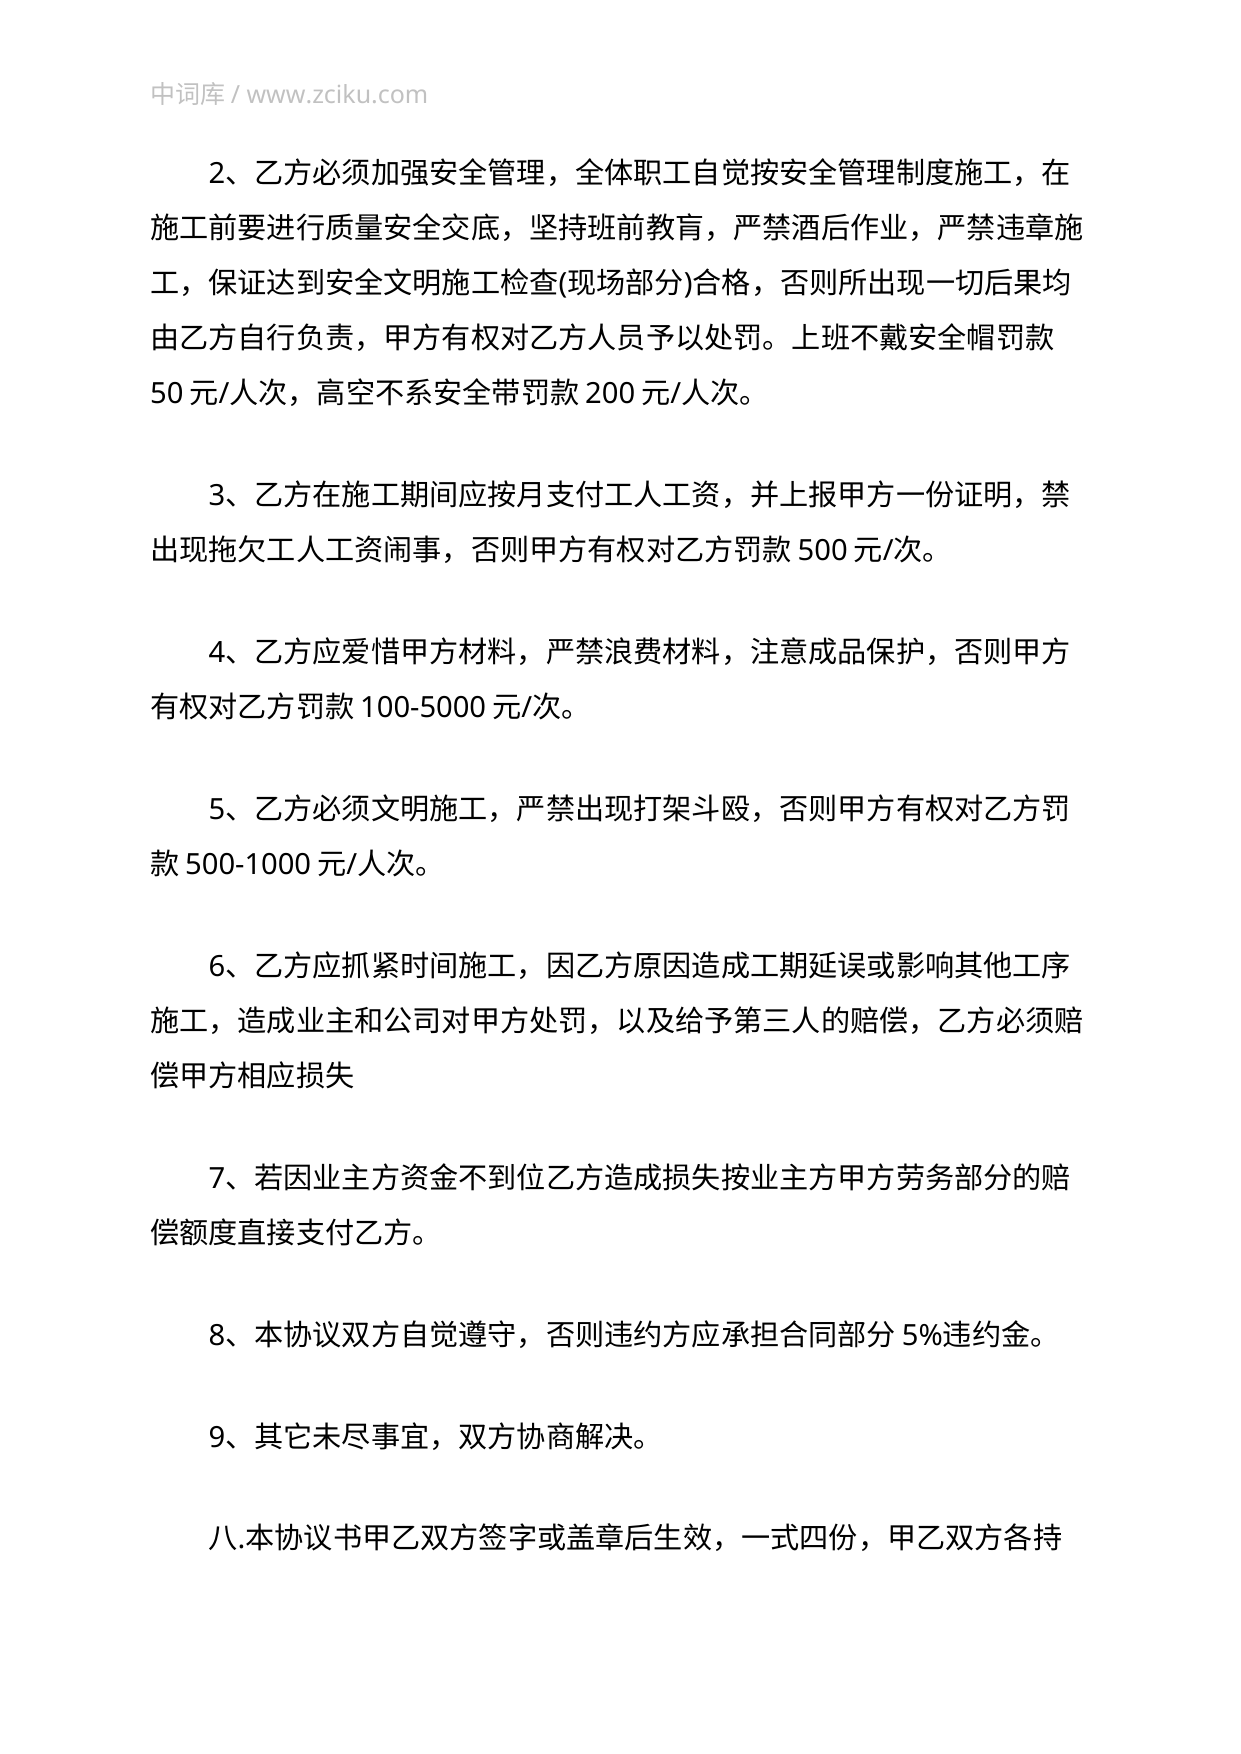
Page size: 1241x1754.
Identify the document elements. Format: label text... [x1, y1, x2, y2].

text 4、乙方应爱惜甲方材料，严禁浪费材料，注意成品保护，否则甲方有权对乙方罚款100-5000元/次。 [150, 629, 1090, 726]
text 3、乙方在施工期间应按月支付工人工资，并上报甲方一份证明，禁出现拖欠工人工资闹事，否则甲方有权对乙方罚款500元/次。 [150, 472, 1090, 569]
text 7、若因业主方资金不到位乙方造成损失按业主方甲方劳务部分的赔偿额度直接支付乙方。 [150, 1154, 1090, 1252]
text 8、本协议双方自觉遵守，否则违约方应承担合同部分5%违约金。 [150, 1311, 1090, 1353]
text 2、乙方必须加强安全管理，全体职工自觉按安全管理制度施工，在施工前要进行质量安全交底，坚持班前教肓，严禁酒后作业，严禁违章施工，保证达到安全文明施工检查(现场部分)合格，否则所出现一切后果均由乙方自行负责，甲方有权对乙方人员予以处罚。上班不戴安全帽罚款50元/人次，高空不系安全带罚款200元/人次。 [150, 150, 1090, 412]
text 5、乙方必须文明施工，严禁出现打架斗殴，否则甲方有权对乙方罚款500-1000元/人次。 [150, 786, 1090, 883]
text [150, 1515, 1090, 1557]
text 9、其它未尽事宜，双方协商解决。 [150, 1413, 1090, 1456]
text 6、乙方应抓紧时间施工，因乙方原因造成工期延误或影响其他工序施工，造成业主和公司对甲方处罚，以及给予第三人的赔偿，乙方必须赔偿甲方相应损失 [150, 943, 1090, 1095]
